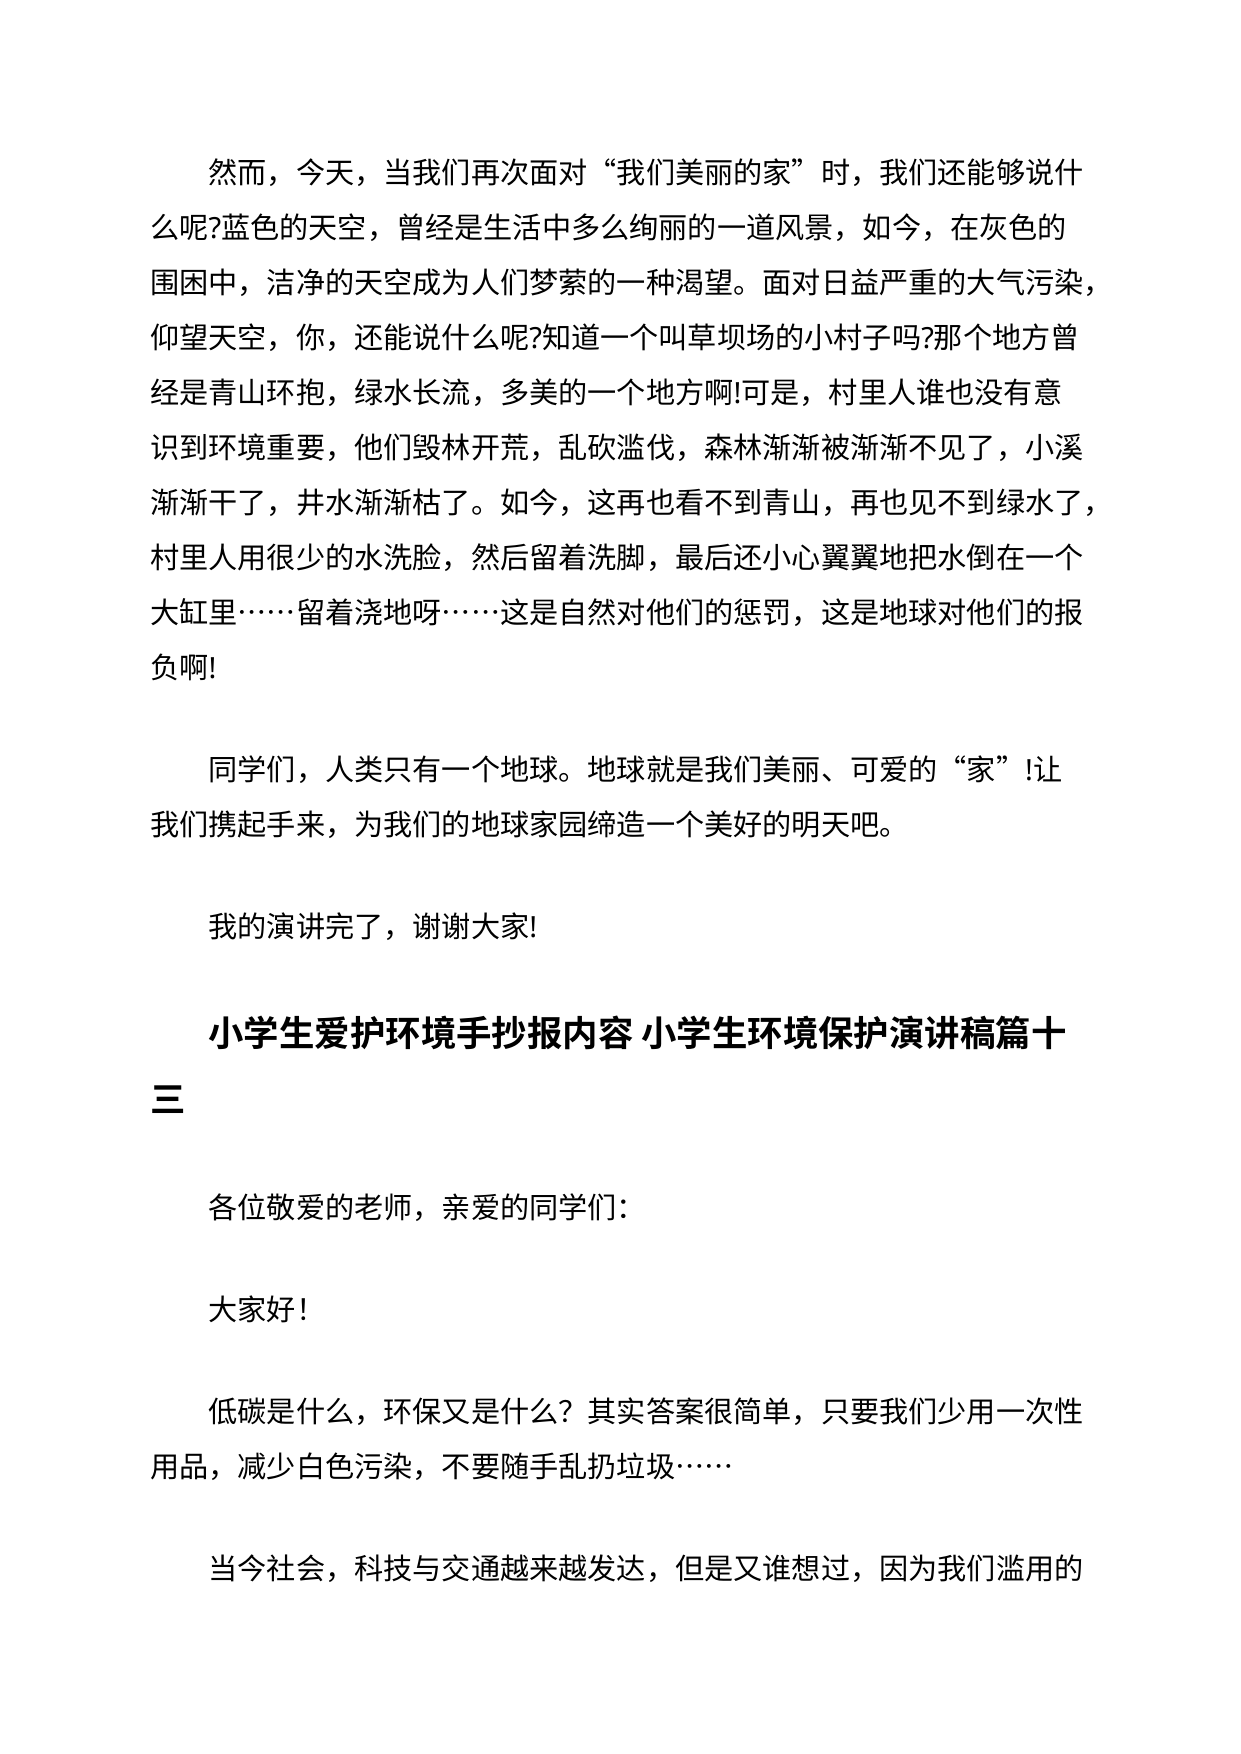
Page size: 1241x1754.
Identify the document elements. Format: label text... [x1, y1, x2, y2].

text 然而，今天，当我们再次面对“我们美丽的家”时，我们还能够说什么呢?蓝色的天空，曾经是生活中多么绚丽的一道风景，如今，在灰色的围困中，洁净的天空成为人们梦萦的一种渴望。面对日益严重的大气污染，仰望天空，你，还能说什么呢?知道一个叫草坝场的小村子吗?那个地方曾经是青山环抱，绿水长流，多美的一个地方啊!可是，村里人谁也没有意识到环境重要，他们毁林开荒，乱砍滥伐，森林渐渐被渐渐不见了，小溪渐渐干了，井水渐渐枯了。如今，这再也看不到青山，再也见不到绿水了，村里人用很少的水洗脸，然后留着洗脚，最后还小心翼翼地把水倒在一个大缸里……留着浇地呀……这是自然对他们的惩罚，这是地球对他们的报负啊! [150, 150, 1090, 687]
text 各位敬爱的老师，亲爱的同学们： [150, 1185, 1090, 1227]
text 大家好！ [150, 1287, 1090, 1329]
text 小学生爱护环境手抄报内容 小学生环境保护演讲稿篇十三 [150, 1005, 1090, 1123]
text 同学们，人类只有一个地球。地球就是我们美丽、可爱的“家”!让我们携起手来，为我们的地球家园缔造一个美好的明天吧。 [150, 746, 1090, 844]
text 我的演讲完了，谢谢大家! [150, 903, 1090, 946]
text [150, 1545, 1090, 1588]
text 低碳是什么，环保又是什么？其实答案很简单，只要我们少用一次性用品，减少白色污染，不要随手乱扔垃圾…… [150, 1389, 1090, 1486]
